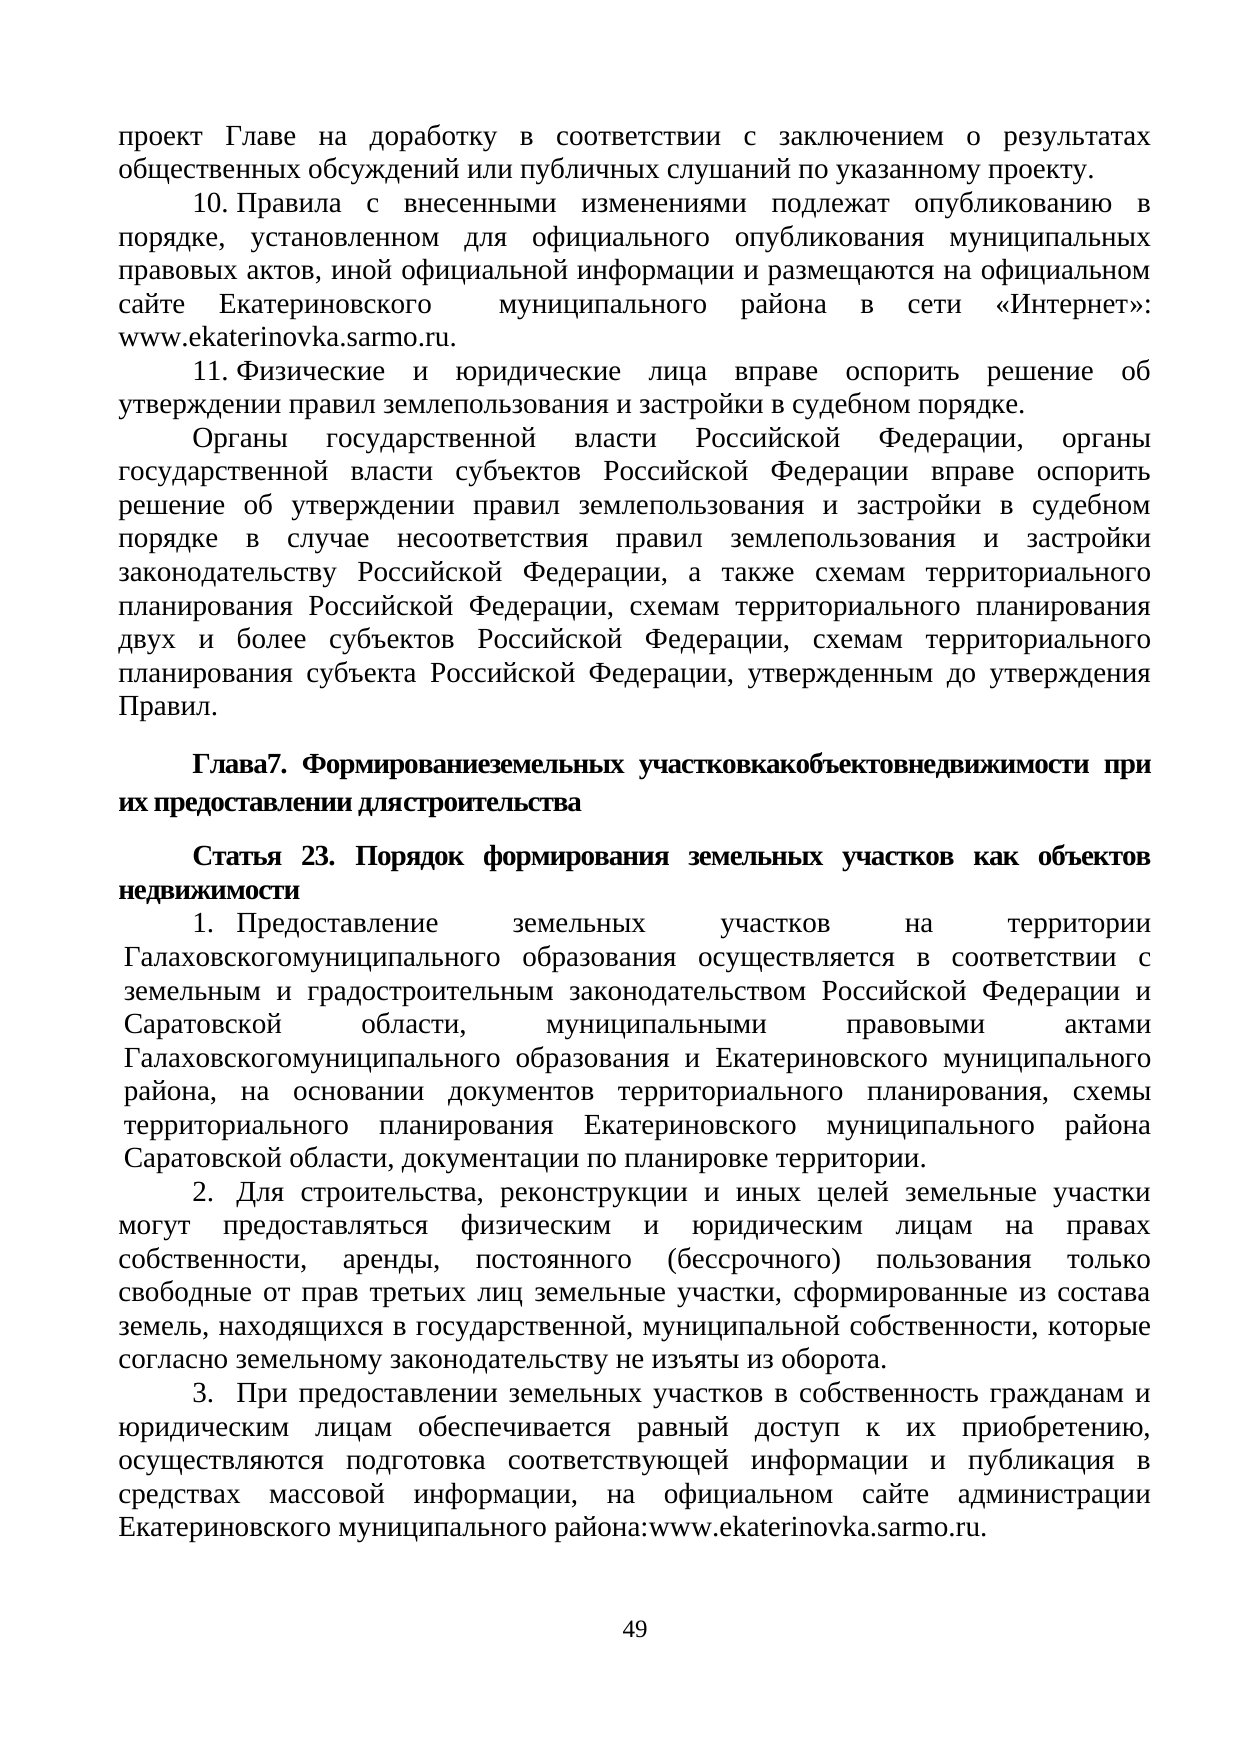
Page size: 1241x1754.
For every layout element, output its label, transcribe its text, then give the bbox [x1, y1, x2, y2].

subtitle Статья 23. Порядок формирования земельных участков как объектов недвижимости [118, 838, 1152, 906]
list Предоставление земельных участков на территории Галаховскогомуниципального образования осуществляется в соответствии с земельным и градостроительным законодательством Российской Федерации и Саратовской области, муниципальными правовыми актами Галаховскогомуниципального образования и Екатериновского муниципального района, на основании документов территориального планирования, схемы территориального планирования Екатериновского муниципального района Саратовской области, документации по планировке территории. [123, 906, 1152, 1174]
text Органы государственной власти Российской Федерации, органы государственной власти субъектов Российской Федерации вправе оспорить решение об утверждении правил землепользования и застройки в судебном порядке в случае несоответствия правил землепользования и застройки законодательству Российской Федерации, а также схемам территориального планирования Российской Федерации, схемам территориального планирования двух и более субъектов Российской Федерации, схемам территориального планирования субъекта Российской Федерации, утвержденным до утверждения Правил. [118, 420, 1152, 722]
list Физические и юридические лица вправе оспорить решение об утверждении правил землепользования и застройки в судебном порядке. [118, 353, 1152, 420]
subtitle Глава7. Формированиеземельных участковкакобъектовнедвижимости при их предоставлении длястроительства [118, 743, 1152, 818]
list При предоставлении земельных участков в собственность гражданам и юридическим лицам обеспечивается равный доступ к их приобретению, осуществляются подготовка соответствующей информации и публикация в средствах массовой информации, на официальном сайте администрации Екатериновского муниципального района:www.ekaterinovka.sarmo.ru. [118, 1375, 1152, 1543]
list Для строительства, реконструкции и иных целей земельные участки могут предоставляться физическим и юридическим лицам на правах собственности, аренды, постоянного (бессрочного) пользования только свободные от прав третьих лиц земельные участки, сформированные из состава земель, находящихся в государственной, муниципальной собственности, которые согласно земельному законодательству не изъяты из оборота. [118, 1174, 1152, 1375]
list Правила с внесенными изменениями подлежат опубликованию в порядке, установленном для официального опубликования муниципальных правовых актов, иной официальной информации и размещаются на официальном сайте Екатериновского муниципального района в сети «Интернет»: www.ekaterinovka.sarmo.ru. [118, 185, 1152, 353]
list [118, 118, 1152, 185]
